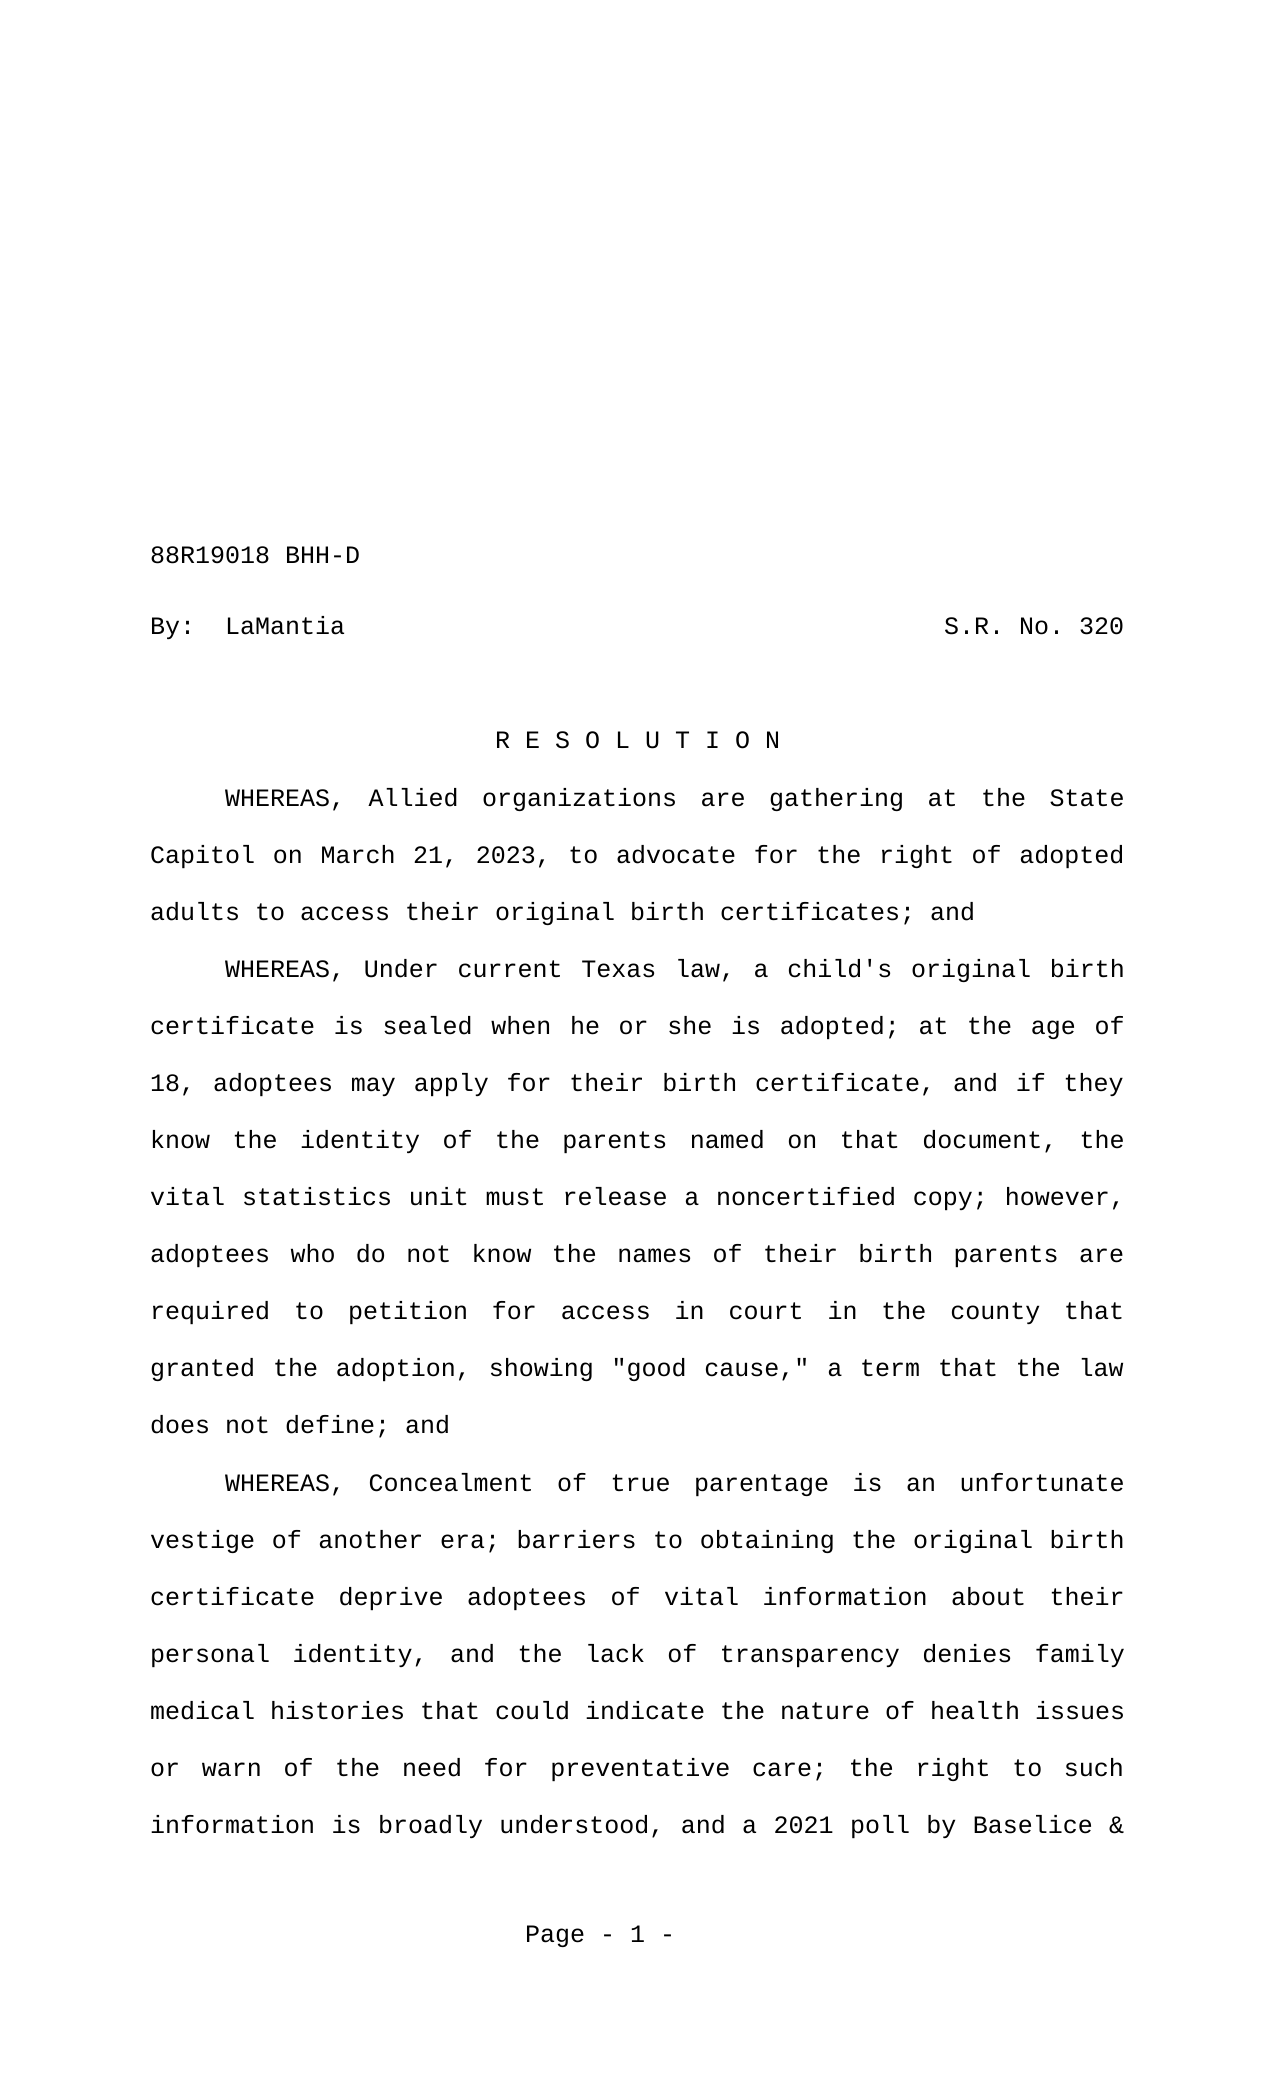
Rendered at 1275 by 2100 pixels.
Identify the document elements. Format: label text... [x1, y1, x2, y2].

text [150, 1470, 1125, 1841]
text R E S O L U T I O N [150, 728, 1125, 756]
text 88R19018 BHH-D [150, 542, 1125, 571]
text By: LaMantia S.R. No. 320 [150, 614, 1125, 642]
text WHEREAS, Allied organizations are gathering at the State Capitol on March 21, 2023, to advocate for the right of adopted adults to access their original birth certificates; and [150, 785, 1125, 928]
text WHEREAS, Under current Texas law, a child's original birth certificate is sealed when he or she is adopted; at the age of 18, adoptees may apply for their birth certificate, and if they know the identity of the parents named on that document, the vital statistics unit must release a noncertified copy; however, adoptees who do not know the names of their birth parents are required to petition for access in court in the county that granted the adoption, showing "good cause," a term that the law does not define; and [150, 956, 1125, 1441]
